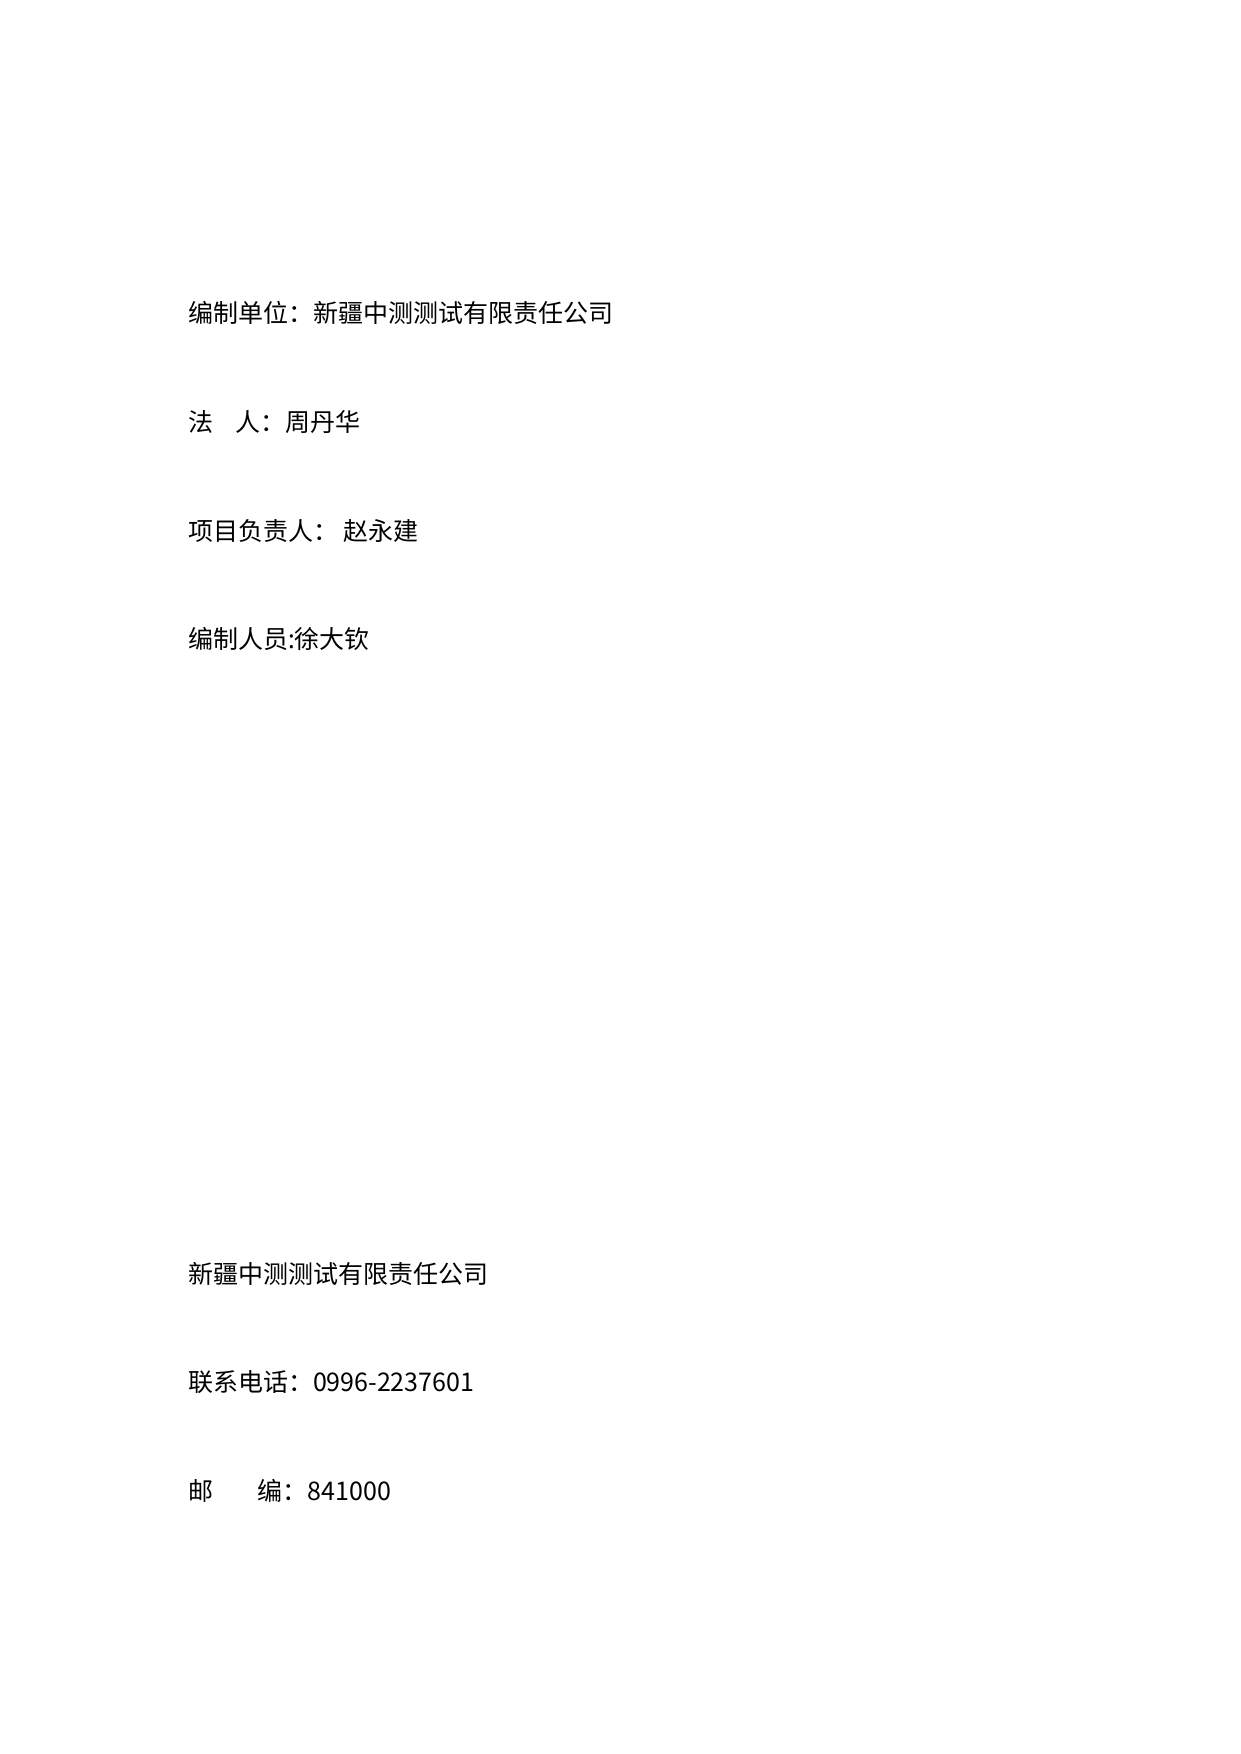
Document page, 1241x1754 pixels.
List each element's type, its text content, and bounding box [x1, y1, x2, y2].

text 新疆中测测试有限责任公司 [188, 1254, 1052, 1290]
text 联系电话：0996-2237601 [188, 1363, 1052, 1399]
text 编制单位：新疆中测测试有限责任公司 [188, 293, 1052, 330]
text 编制人员:徐大钦 [188, 620, 1052, 656]
text 项目负责人： 赵永建 [188, 511, 1052, 547]
text 法 人：周丹华 [188, 402, 1052, 438]
text 邮 编：841000 [188, 1472, 1052, 1508]
